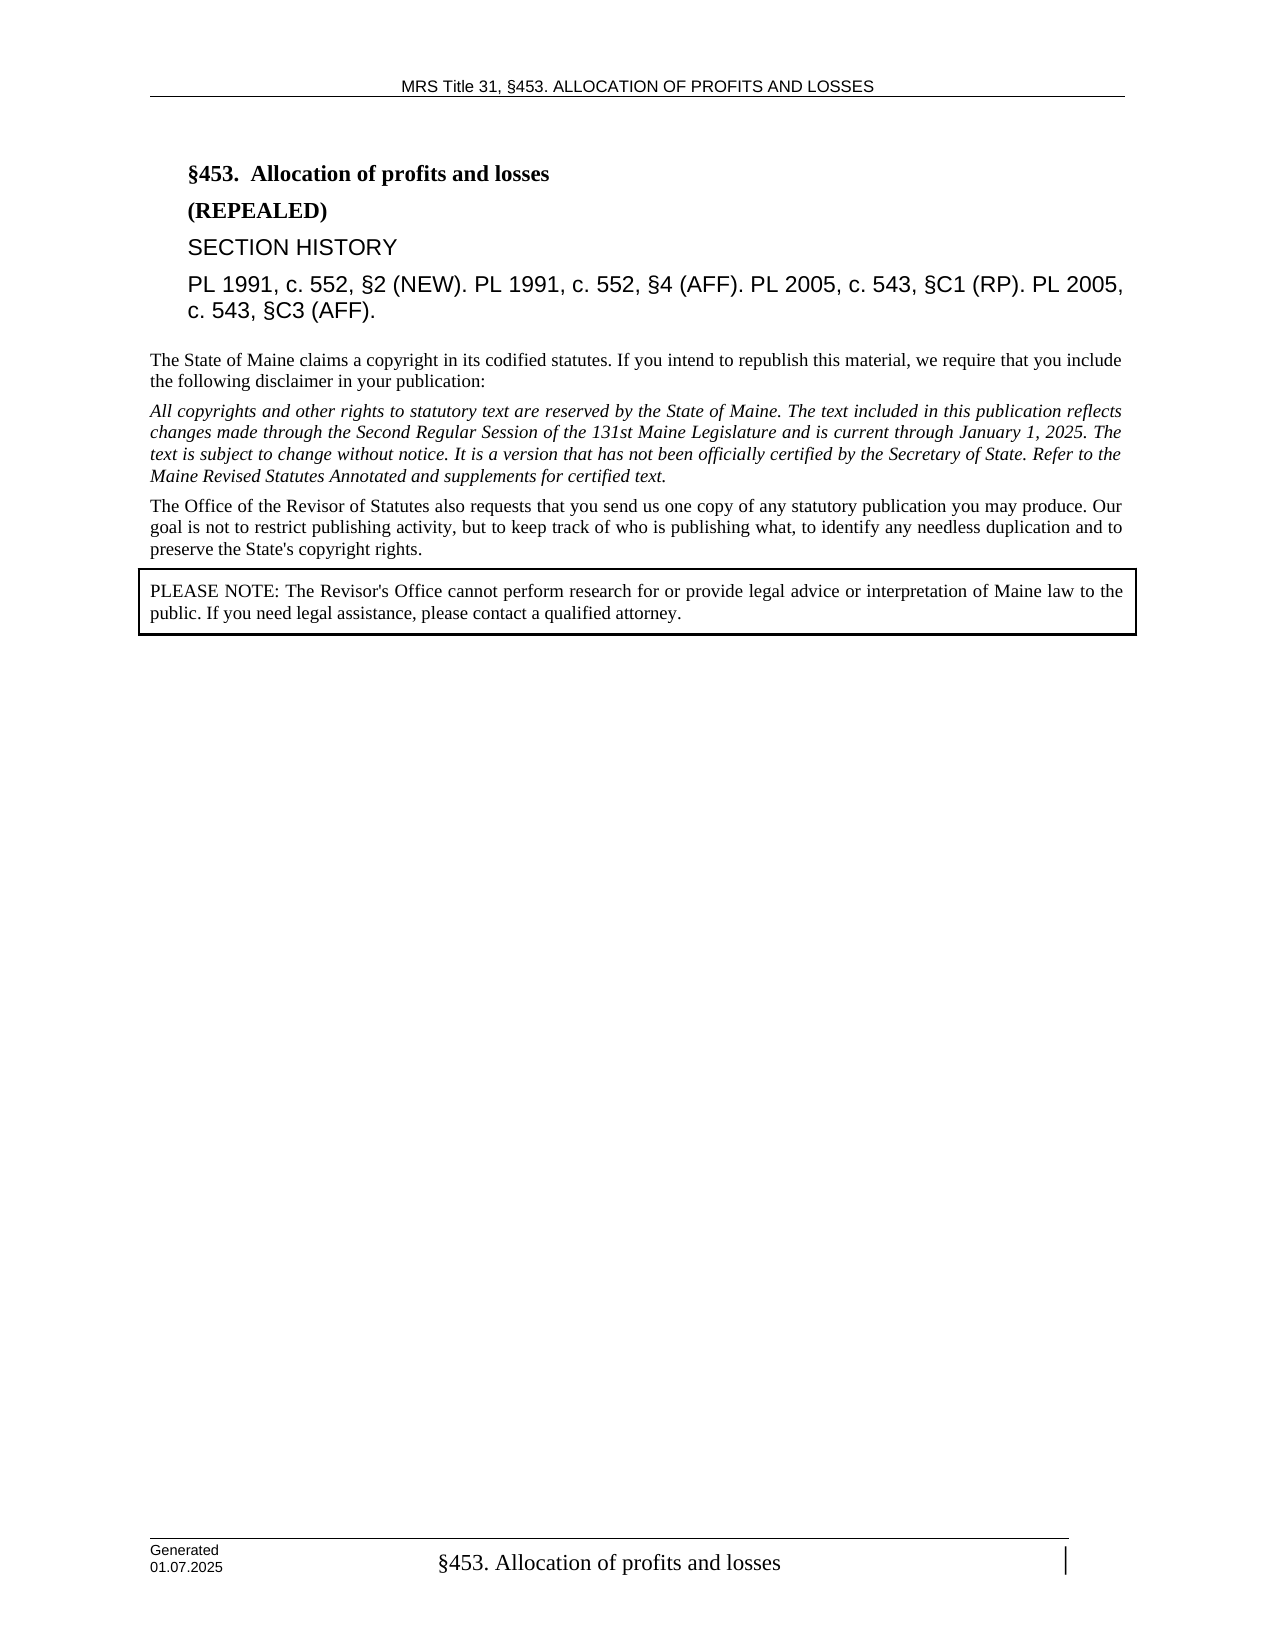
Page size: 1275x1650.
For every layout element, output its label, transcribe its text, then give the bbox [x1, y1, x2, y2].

text PLEASE NOTE: The Revisor's Office cannot perform research for or provide legal advice or interpretation of Maine law to the public. If you need legal assistance, please contact a qualified attorney. [140, 570, 1135, 633]
text All copyrights and other rights to statutory text are reserved by the State of Maine. The text included in this publication reflects changes made through the Second Regular Session of the 131st Maine Legislature and is current through January 1, 2025 . The text is subject to change without notice. It is a version that has not been officially certified by the Secretary of State. Refer to the Maine Revised Statutes Annotated and supplements for certified text. [150, 400, 1125, 486]
text SECTION HISTORY [187, 234, 1125, 260]
text §453. Allocation of profits and losses [187, 160, 1125, 187]
text The Office of the Revisor of Statutes also requests that you send us one copy of any statutory publication you may produce. Our goal is not to restrict publishing activity, but to keep track of who is publishing what, to identify any needless duplication and to preserve the State's copyright rights. [150, 494, 1125, 559]
text (REPEALED) [187, 197, 1125, 223]
text The State of Maine claims a copyright in its codified statutes. If you intend to republish this material, we require that you include the following disclaimer in your publication: [150, 348, 1125, 392]
text PL 1991, c. 552, §2 (NEW). PL 1991, c. 552, §4 (AFF). PL 2005, c. 543, §C1 (RP). PL 2005, c. 543, §C3 (AFF). [187, 271, 1125, 323]
